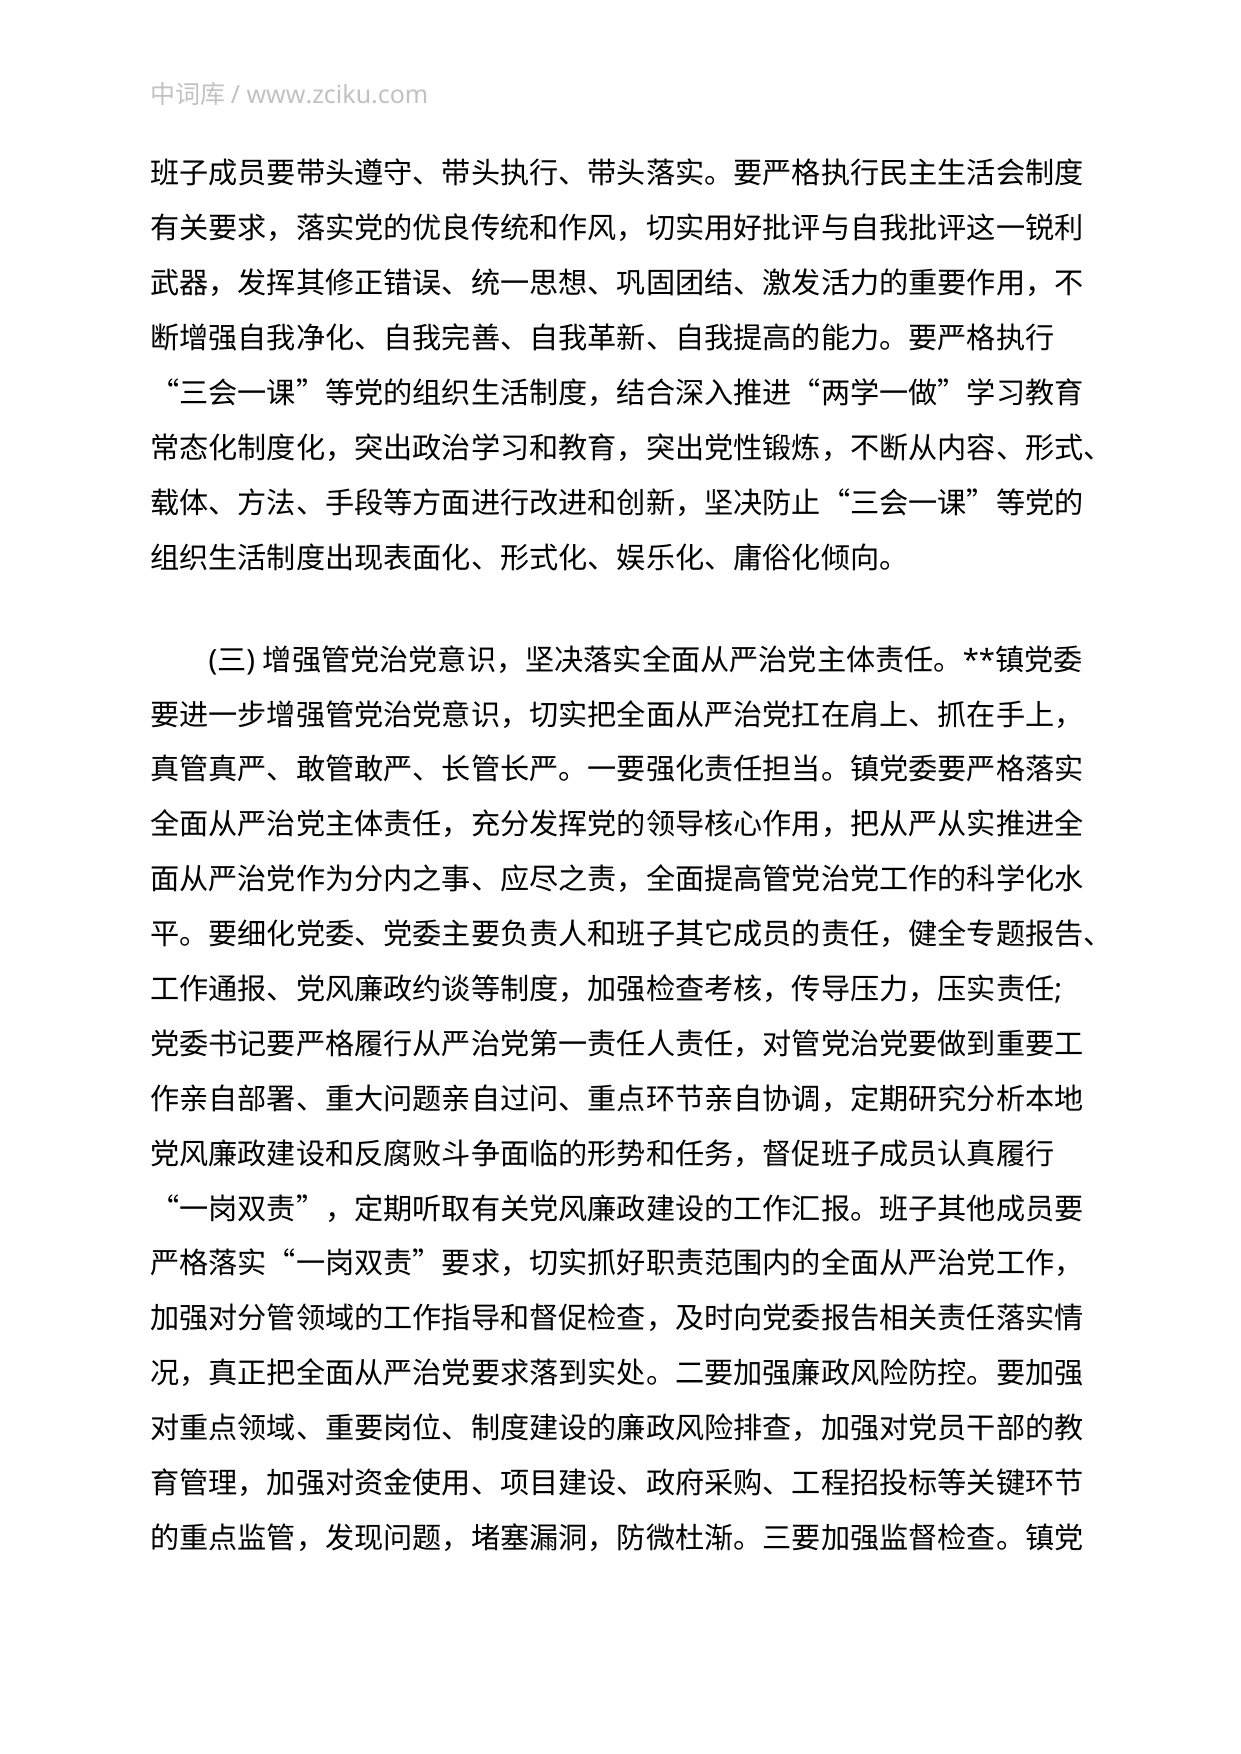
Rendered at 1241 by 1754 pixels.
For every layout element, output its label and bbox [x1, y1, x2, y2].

text [150, 636, 1090, 1557]
text [150, 150, 1090, 577]
